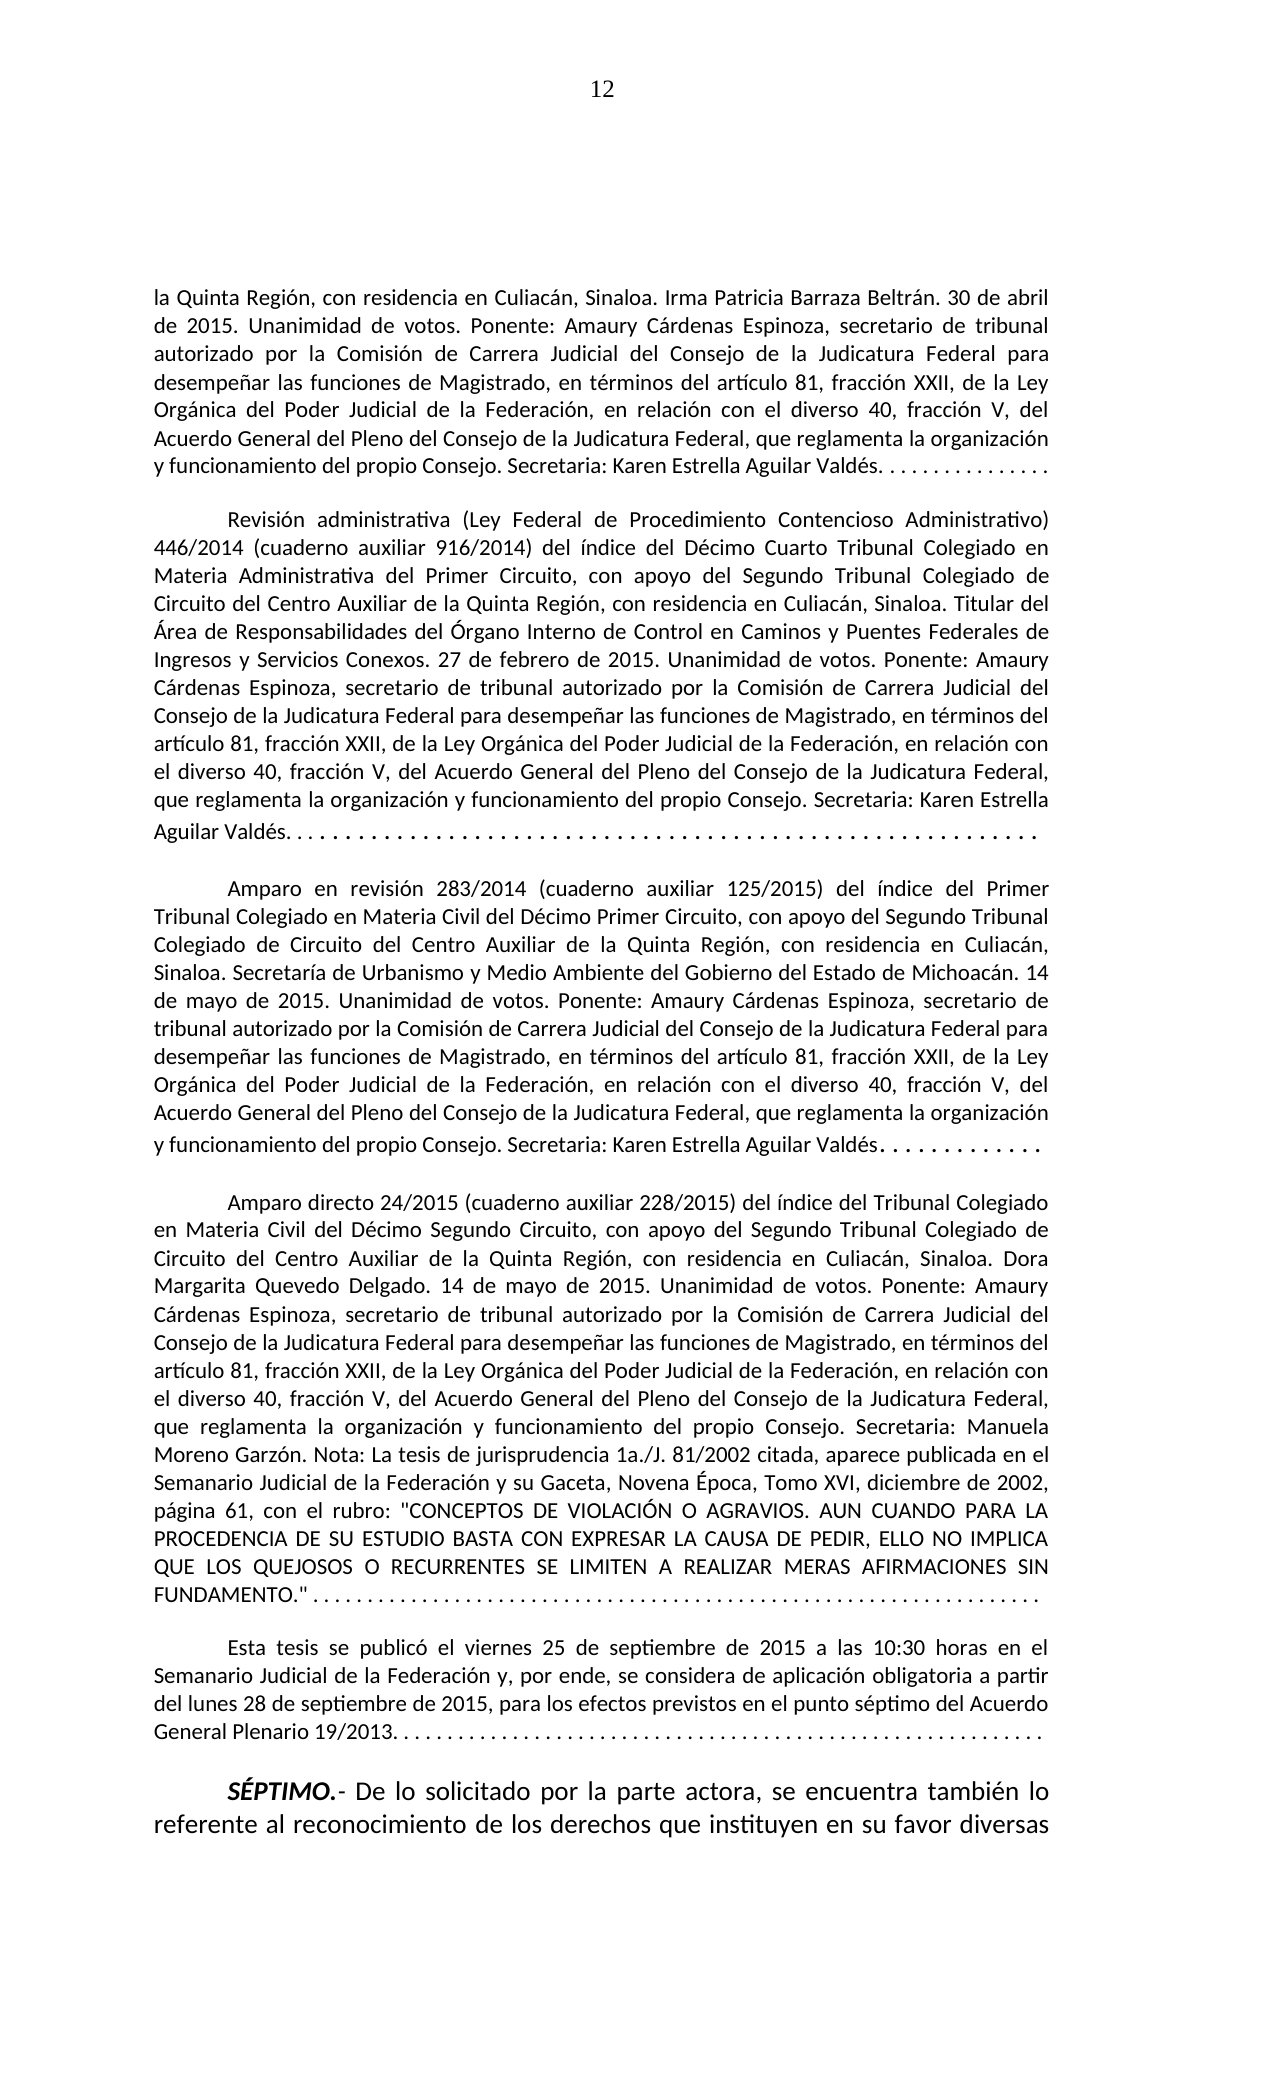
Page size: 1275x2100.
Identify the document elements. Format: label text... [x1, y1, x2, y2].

text Amparo en revisión 283/2014 (cuaderno auxiliar 125/2015) del índice del Primer Tribunal Colegiado en Materia Civil del Décimo Primer Circuito, con apoyo del Segundo Tribunal Colegiado de Circuito del Centro Auxiliar de la Quinta Región, con residencia en Culiacán, Sinaloa. Secretaría de Urbanismo y Medio Ambiente del Gobierno del Estado de Michoacán. 14 de mayo de 2015. Unanimidad de votos. Ponente: Amaury Cárdenas Espinoza, secretario de tribunal autorizado por la Comisión de Carrera Judicial del Consejo de la Judicatura Federal para desempeñar las funciones de Magistrado, en términos del artículo 81, fracción XXII, de la Ley Orgánica del Poder Judicial de la Federación, en relación con el diverso 40, fracción V, del Acuerdo General del Pleno del Consejo de la Judicatura Federal, que reglamenta la organización y funcionamiento del propio Consejo. Secretaria: Karen Estrella Aguilar Valdés. . . . . . . . . . . . . [153, 874, 1051, 1159]
text Amparo directo 24/2015 (cuaderno auxiliar 228/2015) del índice del Tribunal Colegiado en Materia Civil del Décimo Segundo Circuito, con apoyo del Segundo Tribunal Colegiado de Circuito del Centro Auxiliar de la Quinta Región, con residencia en Culiacán, Sinaloa. Dora Margarita Quevedo Delgado. 14 de mayo de 2015. Unanimidad de votos. Ponente: Amaury Cárdenas Espinoza, secretario de tribunal autorizado por la Comisión de Carrera Judicial del Consejo de la Judicatura Federal para desempeñar las funciones de Magistrado, en términos del artículo 81, fracción XXII, de la Ley Orgánica del Poder Judicial de la Federación, en relación con el diverso 40, fracción V, del Acuerdo General del Pleno del Consejo de la Judicatura Federal, que reglamenta la organización y funcionamiento del propio Consejo. Secretaria: Manuela Moreno Garzón. Nota: La tesis de jurisprudencia 1a./J. 81/2002 citada, aparece publicada en el Semanario Judicial de la Federación y su Gaceta, Novena Época, Tomo XVI, diciembre de 2002, página 61, con el rubro: "CONCEPTOS DE VIOLACIÓN O AGRAVIOS. AUN CUANDO PARA LA PROCEDENCIA DE SU ESTUDIO BASTA CON EXPRESAR LA CAUSA DE PEDIR, ELLO NO IMPLICA QUE LOS QUEJOSOS O RECURRENTES SE LIMITEN A REALIZAR MERAS AFIRMACIONES SIN FUNDAMENTO." . . . . . . . . . . . . . . . . . . . . . . . . . . . . . . . . . . . . . . . . . . . . . . . . . . . . . . . . . . . . . . . . . . . [153, 1188, 1051, 1608]
text Esta tesis se publicó el viernes 25 de septiembre de 2015 a las 10:30 horas en el Semanario Judicial de la Federación y, por ende, se considera de aplicación obligatoria a partir del lunes 28 de septiembre de 2015, para los efectos previstos en el punto séptimo del Acuerdo General Plenario 19/2013. . . . . . . . . . . . . . . . . . . . . . . . . . . . . . . . . . . . . . . . . . . . . . . . . . . . . . . . . . . . [153, 1633, 1051, 1745]
text Revisión administrativa (Ley Federal de Procedimiento Contencioso Administrativo) 446/2014 (cuaderno auxiliar 916/2014) del índice del Décimo Cuarto Tribunal Colegiado en Materia Administrativa del Primer Circuito, con apoyo del Segundo Tribunal Colegiado de Circuito del Centro Auxiliar de la Quinta Región, con residencia en Culiacán, Sinaloa. Titular del Área de Responsabilidades del Órgano Interno de Control en Caminos y Puentes Federales de Ingresos y Servicios Conexos. 27 de febrero de 2015. Unanimidad de votos. Ponente: Amaury Cárdenas Espinoza, secretario de tribunal autorizado por la Comisión de Carrera Judicial del Consejo de la Judicatura Federal para desempeñar las funciones de Magistrado, en términos del artículo 81, fracción XXII, de la Ley Orgánica del Poder Judicial de la Federación, en relación con el diverso 40, fracción V, del Acuerdo General del Pleno del Consejo de la Judicatura Federal, que reglamenta la organización y funcionamiento del propio Consejo. Secretaria: Karen Estrella Aguilar Valdés. . . . . . . . . . . . . . . . . . . . . . . . . . . . . . . . . . . . . . . . . . . . . . . . . . . . . . . . . . . [153, 505, 1051, 846]
